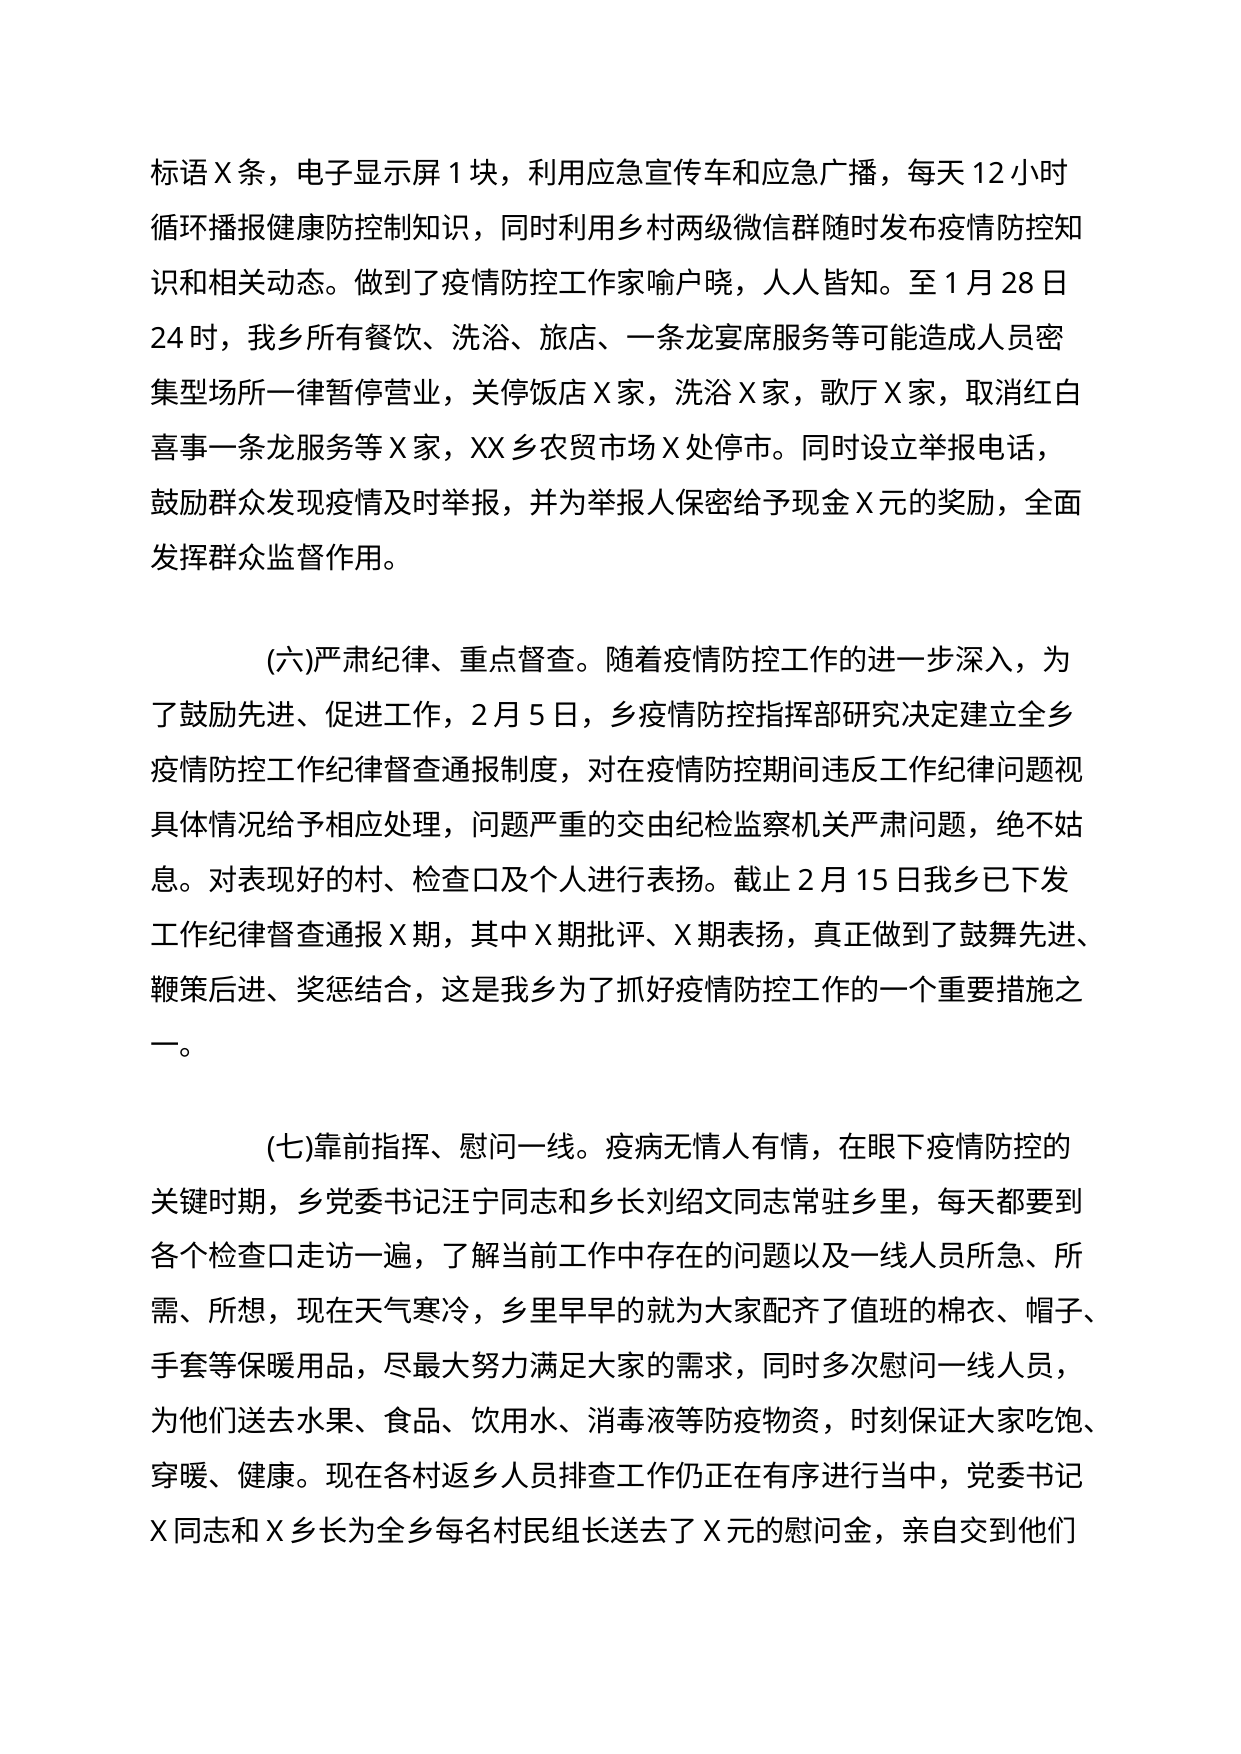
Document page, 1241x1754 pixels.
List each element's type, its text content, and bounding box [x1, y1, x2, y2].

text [150, 150, 1090, 577]
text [150, 1123, 1090, 1550]
text (六)严肃纪律、重点督查。随着疫情防控工作的进一步深入，为了鼓励先进、促进工作，2月5日，乡疫情防控指挥部研究决定建立全乡疫情防控工作纪律督查通报制度，对在疫情防控期间违反工作纪律问题视具体情况给予相应处理，问题严重的交由纪检监察机关严肃问题，绝不姑息。对表现好的村、检查口及个人进行表扬。截止2月15日我乡已下发工作纪律督查通报X期，其中X期批评、X期表扬，真正做到了鼓舞先进、鞭策后进、奖惩结合，这是我乡为了抓好疫情防控工作的一个重要措施之一。 [150, 637, 1090, 1064]
